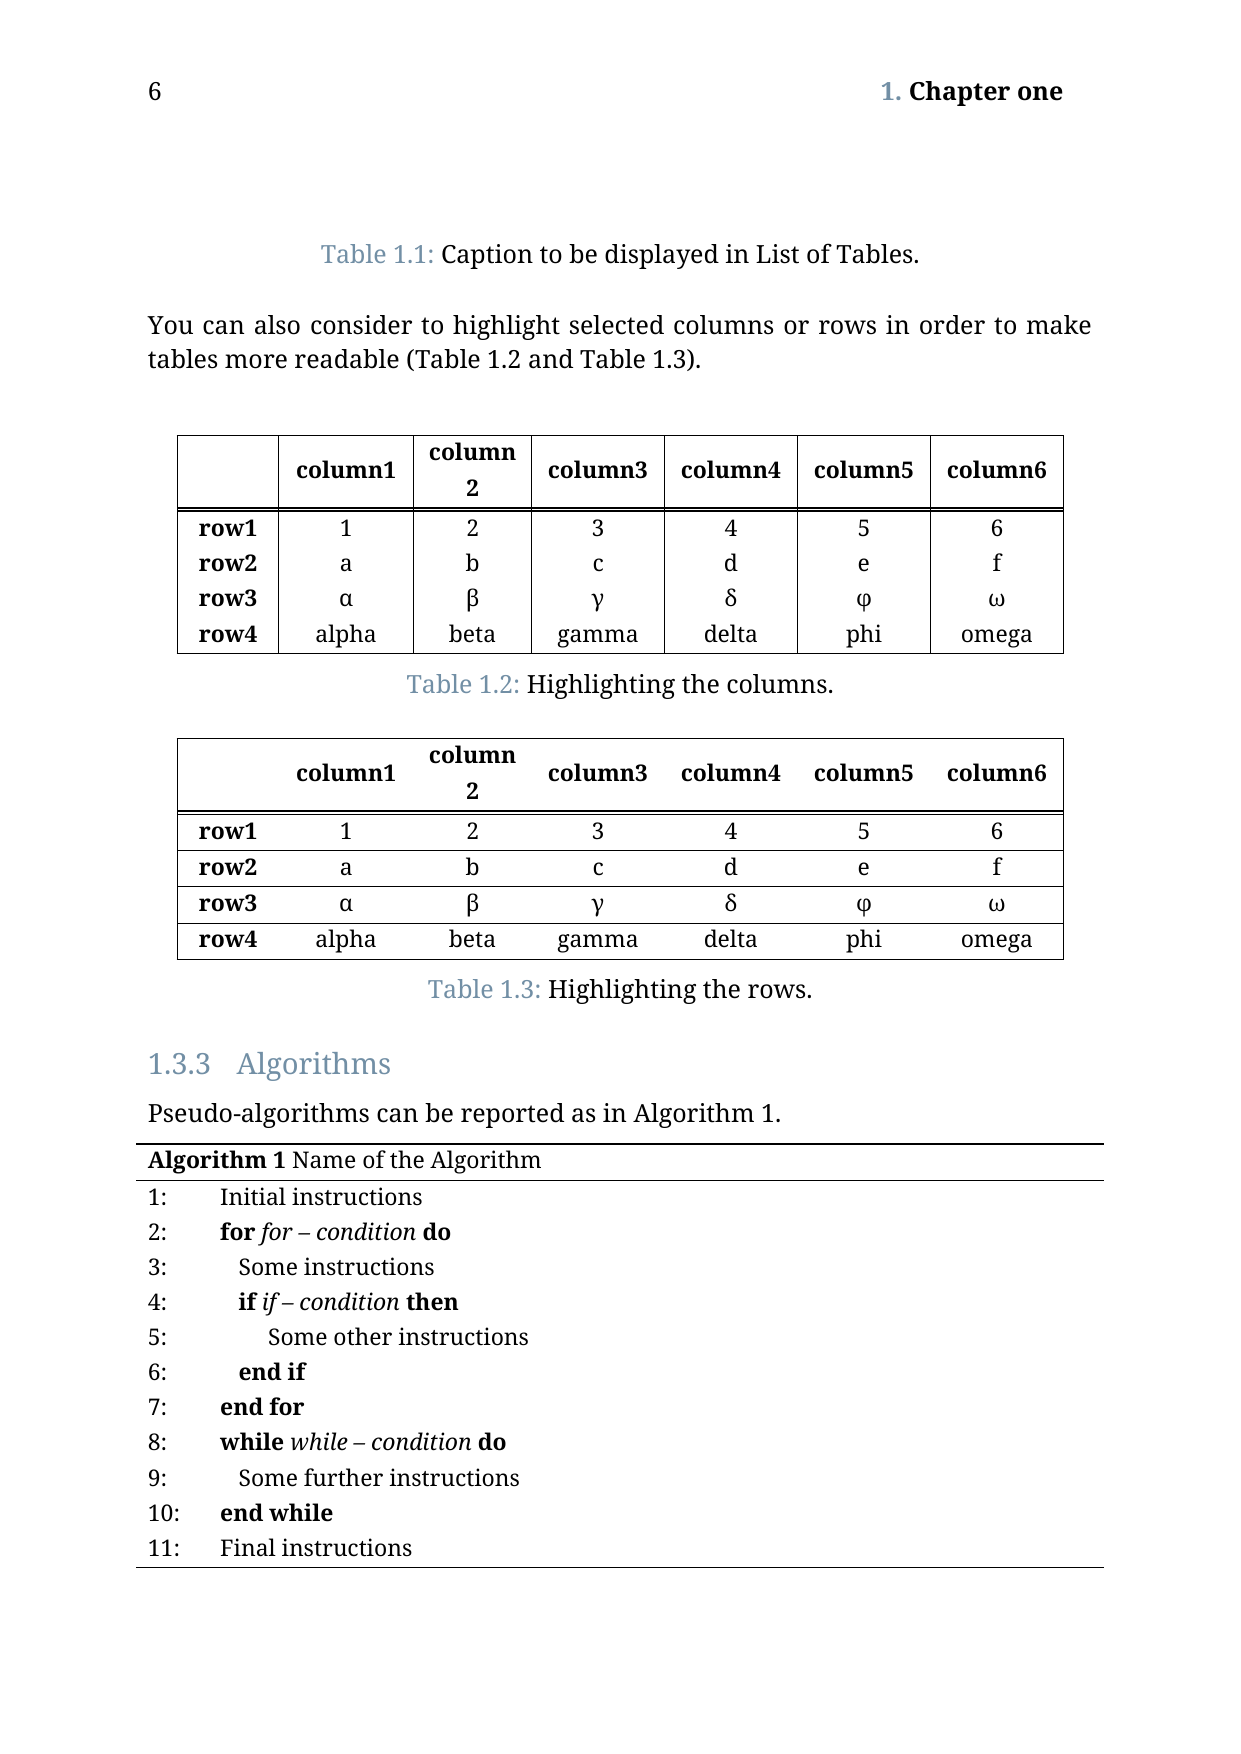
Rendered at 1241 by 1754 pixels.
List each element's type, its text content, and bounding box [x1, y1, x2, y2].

table_cell 2 [413, 815, 531, 850]
text Table 1.1: Caption to be displayed in List of Tables. [148, 236, 1092, 270]
table_cell γ [531, 887, 664, 922]
table_header column5 [798, 436, 930, 507]
table_cell f [931, 547, 1063, 582]
table_cell 5: [136, 1321, 209, 1356]
table_cell φ [798, 582, 930, 618]
table_cell end for [209, 1391, 1104, 1426]
table_cell d [664, 851, 797, 886]
table_cell 9: [136, 1461, 209, 1497]
table_cell delta [664, 924, 797, 958]
text Pseudo-algorithms can be reported as in Algorithm 1. [148, 1096, 1092, 1130]
table_cell beta [414, 618, 531, 653]
table_cell γ [532, 582, 664, 618]
table_cell Some further instructions [209, 1461, 1104, 1497]
table_header column6 [931, 436, 1063, 507]
text Table 1.3: Highlighting the rows. [148, 972, 1092, 1006]
table_cell Initial instructions [209, 1181, 1104, 1216]
table_cell ω [931, 582, 1063, 618]
table_cell c [532, 547, 664, 582]
table_cell Some instructions [209, 1251, 1104, 1286]
table_cell phi [797, 924, 930, 958]
table_header column1 [279, 739, 413, 810]
table_cell end while [209, 1497, 1104, 1532]
table_cell 4: [136, 1286, 209, 1321]
table_cell row4 [178, 618, 278, 653]
table_cell 2: [136, 1216, 209, 1251]
table_cell Final instructions [209, 1532, 1104, 1567]
table_cell δ [664, 887, 797, 922]
table_cell row2 [178, 547, 278, 582]
table_cell 8: [136, 1426, 209, 1461]
table_cell b [413, 851, 531, 886]
table_cell a [279, 547, 413, 582]
table_cell while while – condition do [209, 1426, 1104, 1461]
table_cell 11: [136, 1532, 209, 1567]
table_cell row4 [178, 924, 279, 958]
table_cell 1 [279, 815, 413, 850]
table_cell e [797, 851, 930, 886]
table_cell 7: [136, 1391, 209, 1426]
table_cell omega [931, 618, 1063, 653]
table_cell β [413, 887, 531, 922]
table_cell row1 [178, 815, 279, 850]
table_cell α [279, 887, 413, 922]
table_header [178, 739, 279, 810]
table_cell gamma [531, 924, 664, 958]
table_cell row3 [178, 887, 279, 922]
table_header column2 [414, 436, 531, 507]
table_header column3 [532, 436, 664, 507]
table_header column4 [664, 739, 797, 810]
table_cell δ [665, 582, 797, 618]
table_cell Some other instructions [209, 1321, 1104, 1356]
table_header Algorithm 1 Name of the Algorithm [136, 1145, 1104, 1179]
table_cell beta [413, 924, 531, 958]
table_cell omega [930, 924, 1063, 958]
table_header column5 [797, 739, 930, 810]
table_header [178, 436, 278, 507]
table_cell 5 [797, 815, 930, 850]
table_cell 4 [664, 815, 797, 850]
table_cell 5 [798, 512, 930, 547]
table_cell end if [209, 1356, 1104, 1391]
table_cell β [414, 582, 531, 618]
table_cell 2 [414, 512, 531, 547]
table_cell 3 [531, 815, 664, 850]
table_cell α [279, 582, 413, 618]
table_cell 6 [931, 512, 1063, 547]
table_cell d [665, 547, 797, 582]
table_header column2 [413, 739, 531, 810]
table_header column6 [930, 739, 1063, 810]
table_cell 1 [279, 512, 413, 547]
table_cell b [414, 547, 531, 582]
table_cell row3 [178, 582, 278, 618]
table_cell for for – condition do [209, 1216, 1104, 1251]
table_cell 3: [136, 1251, 209, 1286]
table_cell phi [798, 618, 930, 653]
table_header column1 [279, 436, 413, 507]
table_cell e [798, 547, 930, 582]
text You can also consider to highlight selected columns or rows in order to make tables more readable (Table 1.2 and Table 1.3). [148, 308, 1092, 376]
table_cell 10: [136, 1497, 209, 1532]
table_cell 6 [930, 815, 1063, 850]
table_cell 6: [136, 1356, 209, 1391]
table_cell row2 [178, 851, 279, 886]
table_cell delta [665, 618, 797, 653]
table_cell 3 [532, 512, 664, 547]
table_cell row1 [178, 512, 278, 547]
table_cell if if – condition then [209, 1286, 1104, 1321]
text Table 1.2: Highlighting the columns. [148, 667, 1092, 701]
subtitle Algorithms [148, 1044, 1092, 1083]
table_cell c [531, 851, 664, 886]
table_cell alpha [279, 924, 413, 958]
table_cell a [279, 851, 413, 886]
table_cell 4 [665, 512, 797, 547]
table_cell φ [797, 887, 930, 922]
table_cell f [930, 851, 1063, 886]
table_header column4 [665, 436, 797, 507]
table_cell 1: [136, 1181, 209, 1216]
table_cell gamma [532, 618, 664, 653]
table_cell alpha [279, 618, 413, 653]
table_cell ω [930, 887, 1063, 922]
table_header column3 [531, 739, 664, 810]
